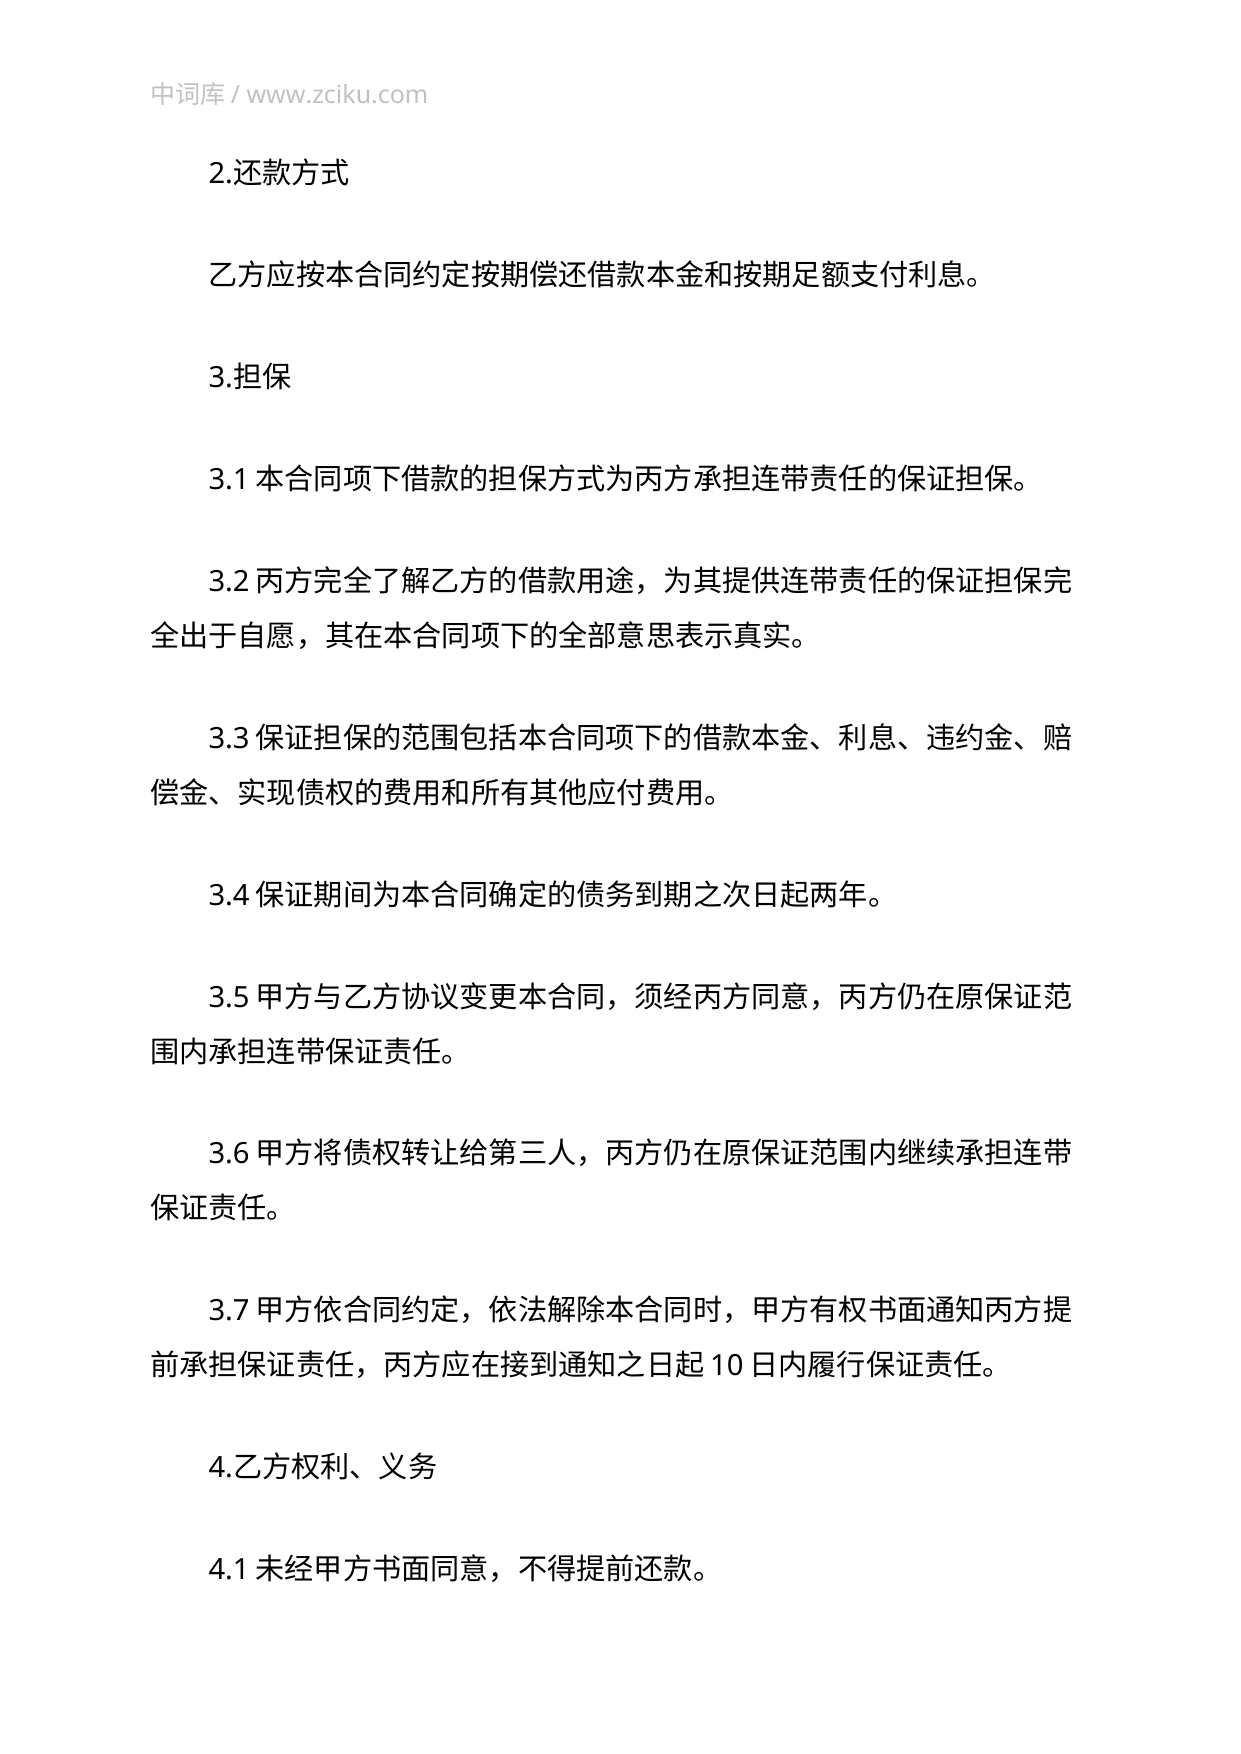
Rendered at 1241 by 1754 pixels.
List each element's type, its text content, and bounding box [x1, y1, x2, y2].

text 3.4保证期间为本合同确定的债务到期之次日起两年。 [150, 871, 1090, 914]
text 3.7甲方依合同约定，依法解除本合同时，甲方有权书面通知丙方提前承担保证责任，丙方应在接到通知之日起10日内履行保证责任。 [150, 1287, 1090, 1384]
text 4.乙方权利、义务 [150, 1444, 1090, 1486]
text 3.担保 [150, 354, 1090, 396]
text 3.1本合同项下借款的担保方式为丙方承担连带责任的保证担保。 [150, 456, 1090, 498]
text 3.6甲方将债权转让给第三人，丙方仍在原保证范围内继续承担连带保证责任。 [150, 1130, 1090, 1227]
text 乙方应按本合同约定按期偿还借款本金和按期足额支付利息。 [150, 252, 1090, 294]
text 3.2丙方完全了解乙方的借款用途，为其提供连带责任的保证担保完全出于自愿，其在本合同项下的全部意思表示真实。 [150, 558, 1090, 655]
text 3.5甲方与乙方协议变更本合同，须经丙方同意，丙方仍在原保证范围内承担连带保证责任。 [150, 973, 1090, 1071]
text 3.3保证担保的范围包括本合同项下的借款本金、利息、违约金、赔偿金、实现债权的费用和所有其他应付费用。 [150, 714, 1090, 812]
text 2.还款方式 [150, 150, 1090, 192]
text 4.1未经甲方书面同意，不得提前还款。 [150, 1546, 1090, 1588]
